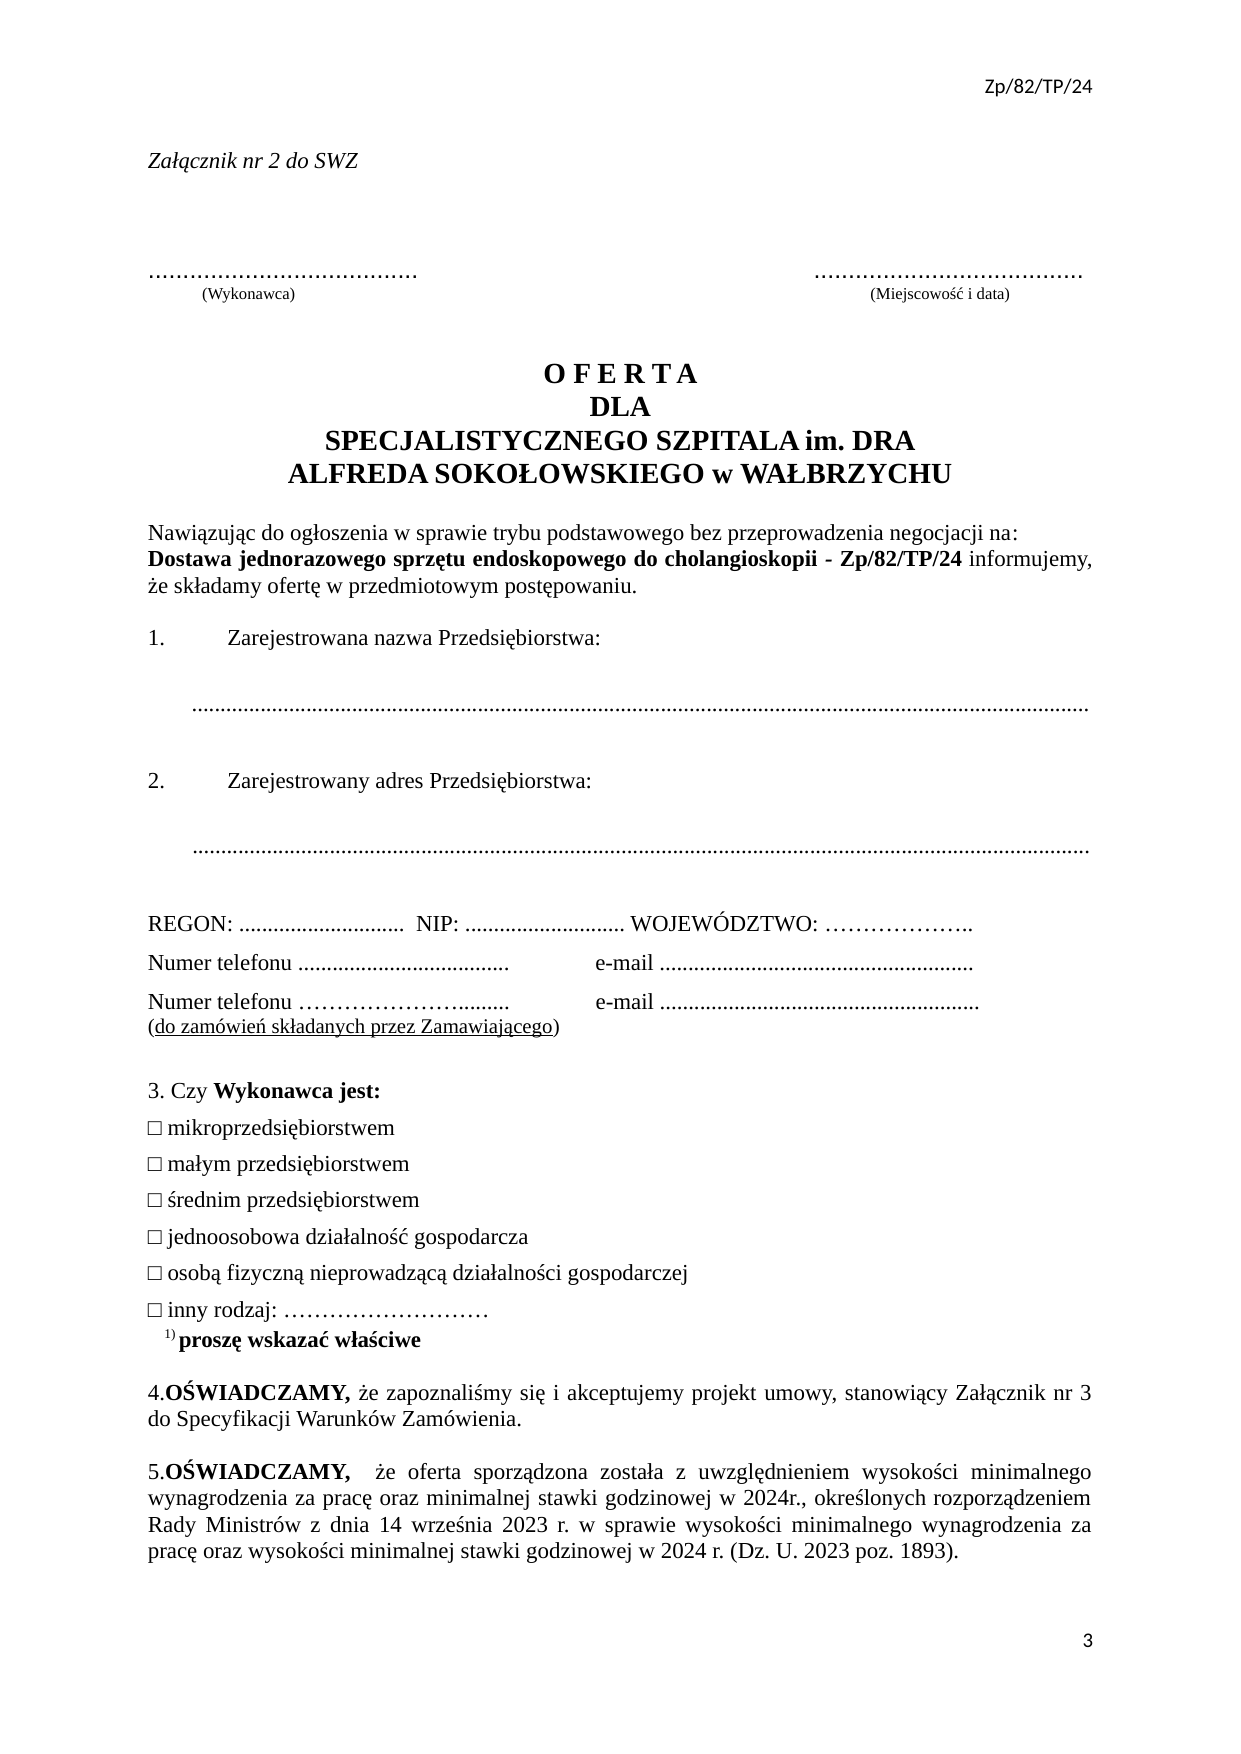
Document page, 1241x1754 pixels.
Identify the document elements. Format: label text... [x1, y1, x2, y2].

text 3. Czy Wykonawca jest: [148, 1077, 1093, 1103]
text 4.OŚWIADCZAMY, że zapoznaliśmy się i akceptujemy projekt umowy, stanowiący Załącznik nr 3 do Specyfikacji Warunków Zamówienia. [148, 1379, 1093, 1432]
text ............................................................................................................................................................. [192, 832, 1093, 859]
text □ mikroprzedsiębiorstwem [148, 1114, 1093, 1140]
text (do zamówień składanych przez Zamawiającego) [148, 1014, 1093, 1038]
text DLA [148, 389, 1093, 423]
text ....................................... ....................................... [148, 255, 1093, 284]
text 5.OŚWIADCZAMY, że oferta sporządzona została z uwzględnieniem wysokości minimalnego wynagrodzenia za pracę oraz minimalnej stawki godzinowej w 2024r., określonych rozporządzeniem Rady Ministrów z dnia 14 września 2023 r. w sprawie wysokości minimalnego wynagrodzenia za pracę oraz wysokości minimalnej stawki godzinowej w 2024 r. (Dz. U. 2023 poz. 1893). [148, 1458, 1093, 1563]
text ALFREDA SOKOŁOWSKIEGO w WAŁBRZYCHU [148, 457, 1093, 490]
list Zarejestrowana nazwa Przedsiębiorstwa: [148, 624, 1093, 651]
text (Wykonawca) (Miejscowość i data) [148, 284, 1093, 303]
text Numer telefonu …………………......... e-mail ........................................................ [148, 988, 1093, 1014]
text 1) proszę wskazać właściwe [148, 1326, 1093, 1352]
list Zarejestrowany adres Przedsiębiorstwa: [148, 767, 1093, 794]
text □ inny rodzaj: ……………………… [148, 1296, 1093, 1322]
text SPECJALISTYCZNEGO SZPITALA im. DRA [148, 423, 1093, 457]
text □ małym przedsiębiorstwem [148, 1150, 1093, 1176]
text Numer telefonu ..................................... e-mail ....................................................... [148, 949, 1093, 975]
text Dostawa jednorazowego sprzętu endoskopowego do cholangioskopii - Zp/82/TP/24 informujemy, że składamy ofertę w przedmiotowym postępowaniu. [148, 545, 1093, 598]
text □ osobą fizyczną nieprowadzącą działalności gospodarczej [148, 1259, 1093, 1286]
text REGON: ............................. NIP: ............................ WOJEWÓDZTWO: ……………….. [148, 910, 1093, 937]
text O F E R T A [148, 356, 1093, 389]
text ............................................................................................................................................................. [191, 689, 1093, 716]
text □ średnim przedsiębiorstwem [148, 1187, 1093, 1213]
text Załącznik nr 2 do SWZ [148, 148, 1093, 174]
text Nawiązując do ogłoszenia w sprawie trybu podstawowego bez przeprowadzenia negocjacji na: [148, 519, 1093, 545]
text □ jednoosobowa działalność gospodarcza [148, 1223, 1093, 1249]
